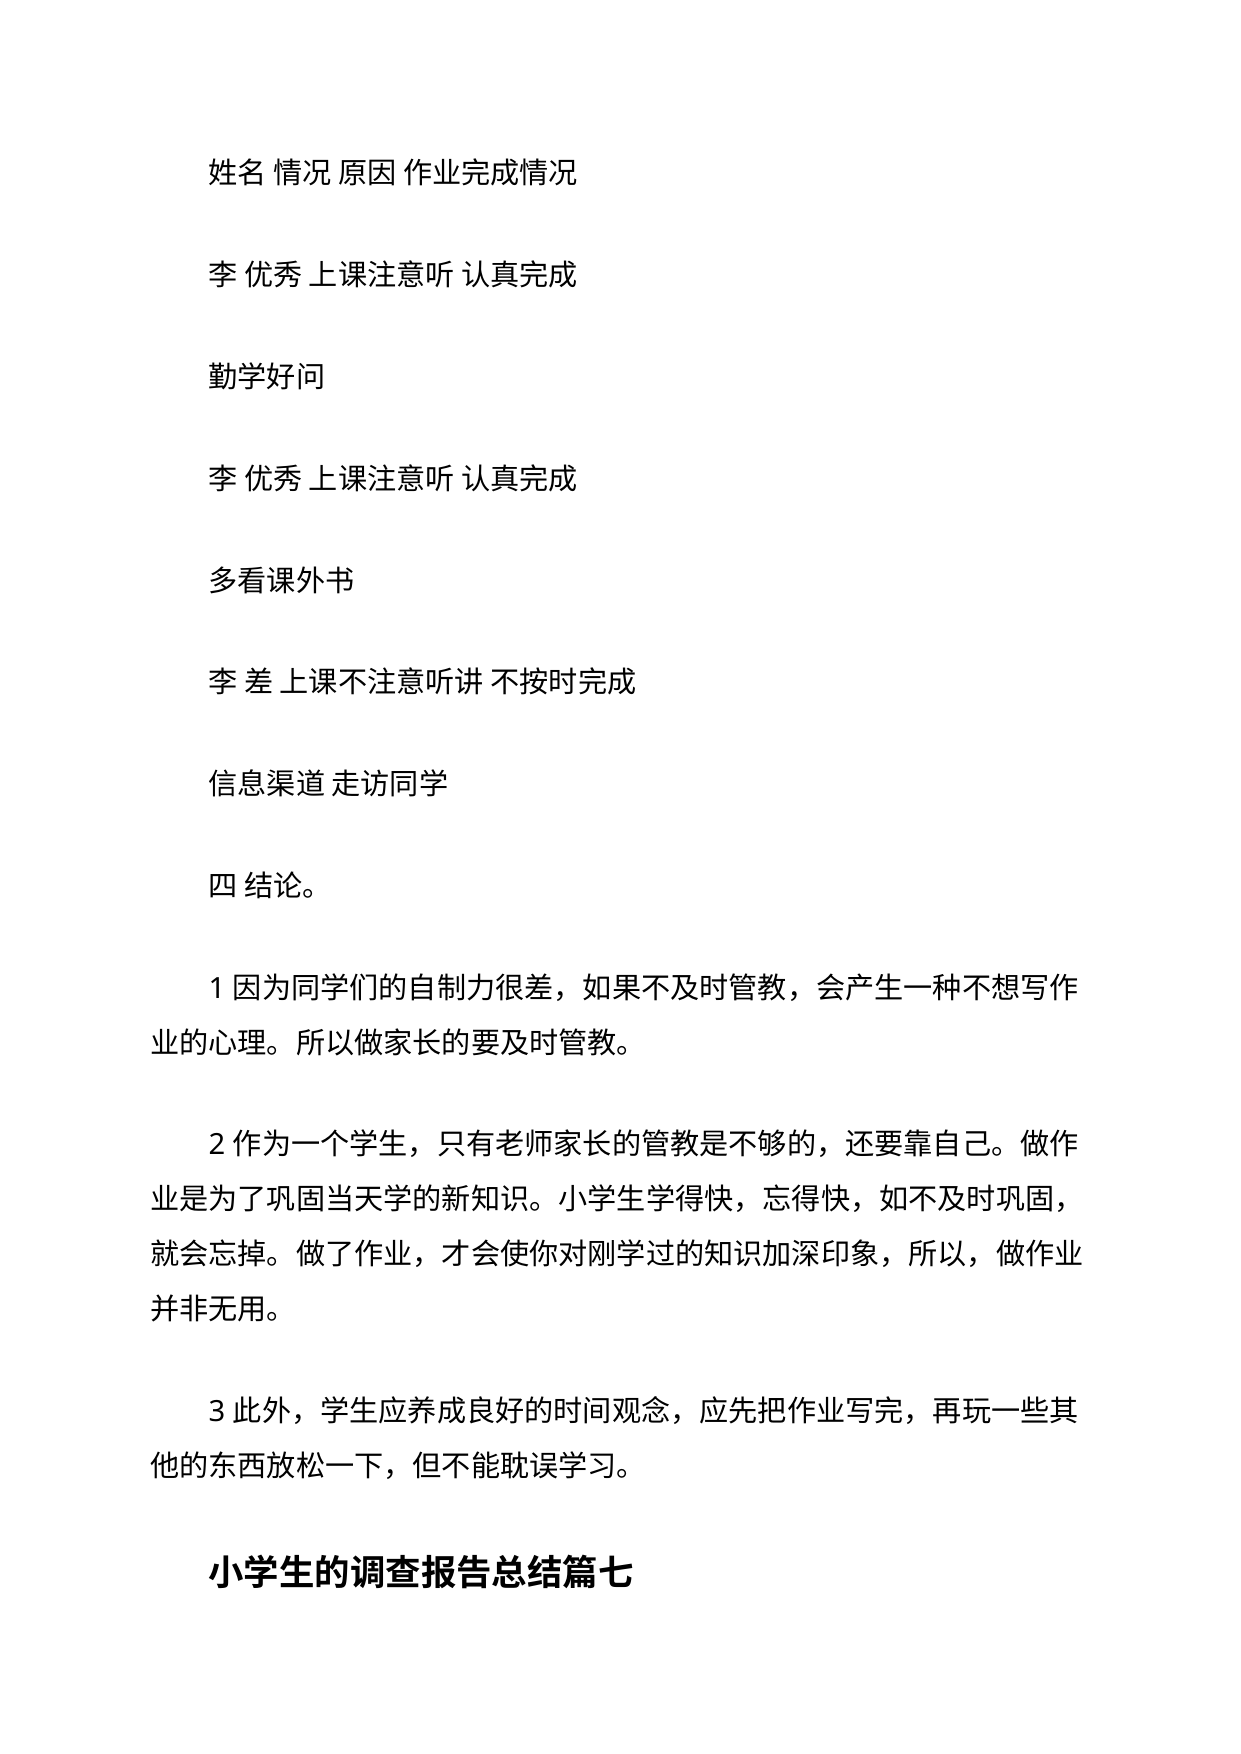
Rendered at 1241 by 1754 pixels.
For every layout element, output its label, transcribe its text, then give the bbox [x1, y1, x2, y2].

text 李 优秀 上课注意听 认真完成 [150, 455, 1090, 498]
text 1 因为同学们的自制力很差，如果不及时管教，会产生一种不想写作业的心理。所以做家长的要及时管教。 [150, 964, 1090, 1061]
text 3 此外，学生应养成良好的时间观念，应先把作业写完，再玩一些其他的东西放松一下，但不能耽误学习。 [150, 1387, 1090, 1485]
text 小学生的调查报告总结篇七 [150, 1544, 1090, 1596]
text 姓名 情况 原因 作业完成情况 [150, 150, 1090, 192]
text 李 差 上课不注意听讲 不按时完成 [150, 659, 1090, 701]
text 2 作为一个学生，只有老师家长的管教是不够的，还要靠自己。做作业是为了巩固当天学的新知识。小学生学得快，忘得快，如不及时巩固，就会忘掉。做了作业，才会使你对刚学过的知识加深印象，所以，做作业并非无用。 [150, 1121, 1090, 1328]
text 多看课外书 [150, 557, 1090, 599]
text 信息渠道 走访同学 [150, 761, 1090, 803]
text 勤学好问 [150, 353, 1090, 396]
text 四 结论。 [150, 862, 1090, 905]
text 李 优秀 上课注意听 认真完成 [150, 252, 1090, 294]
